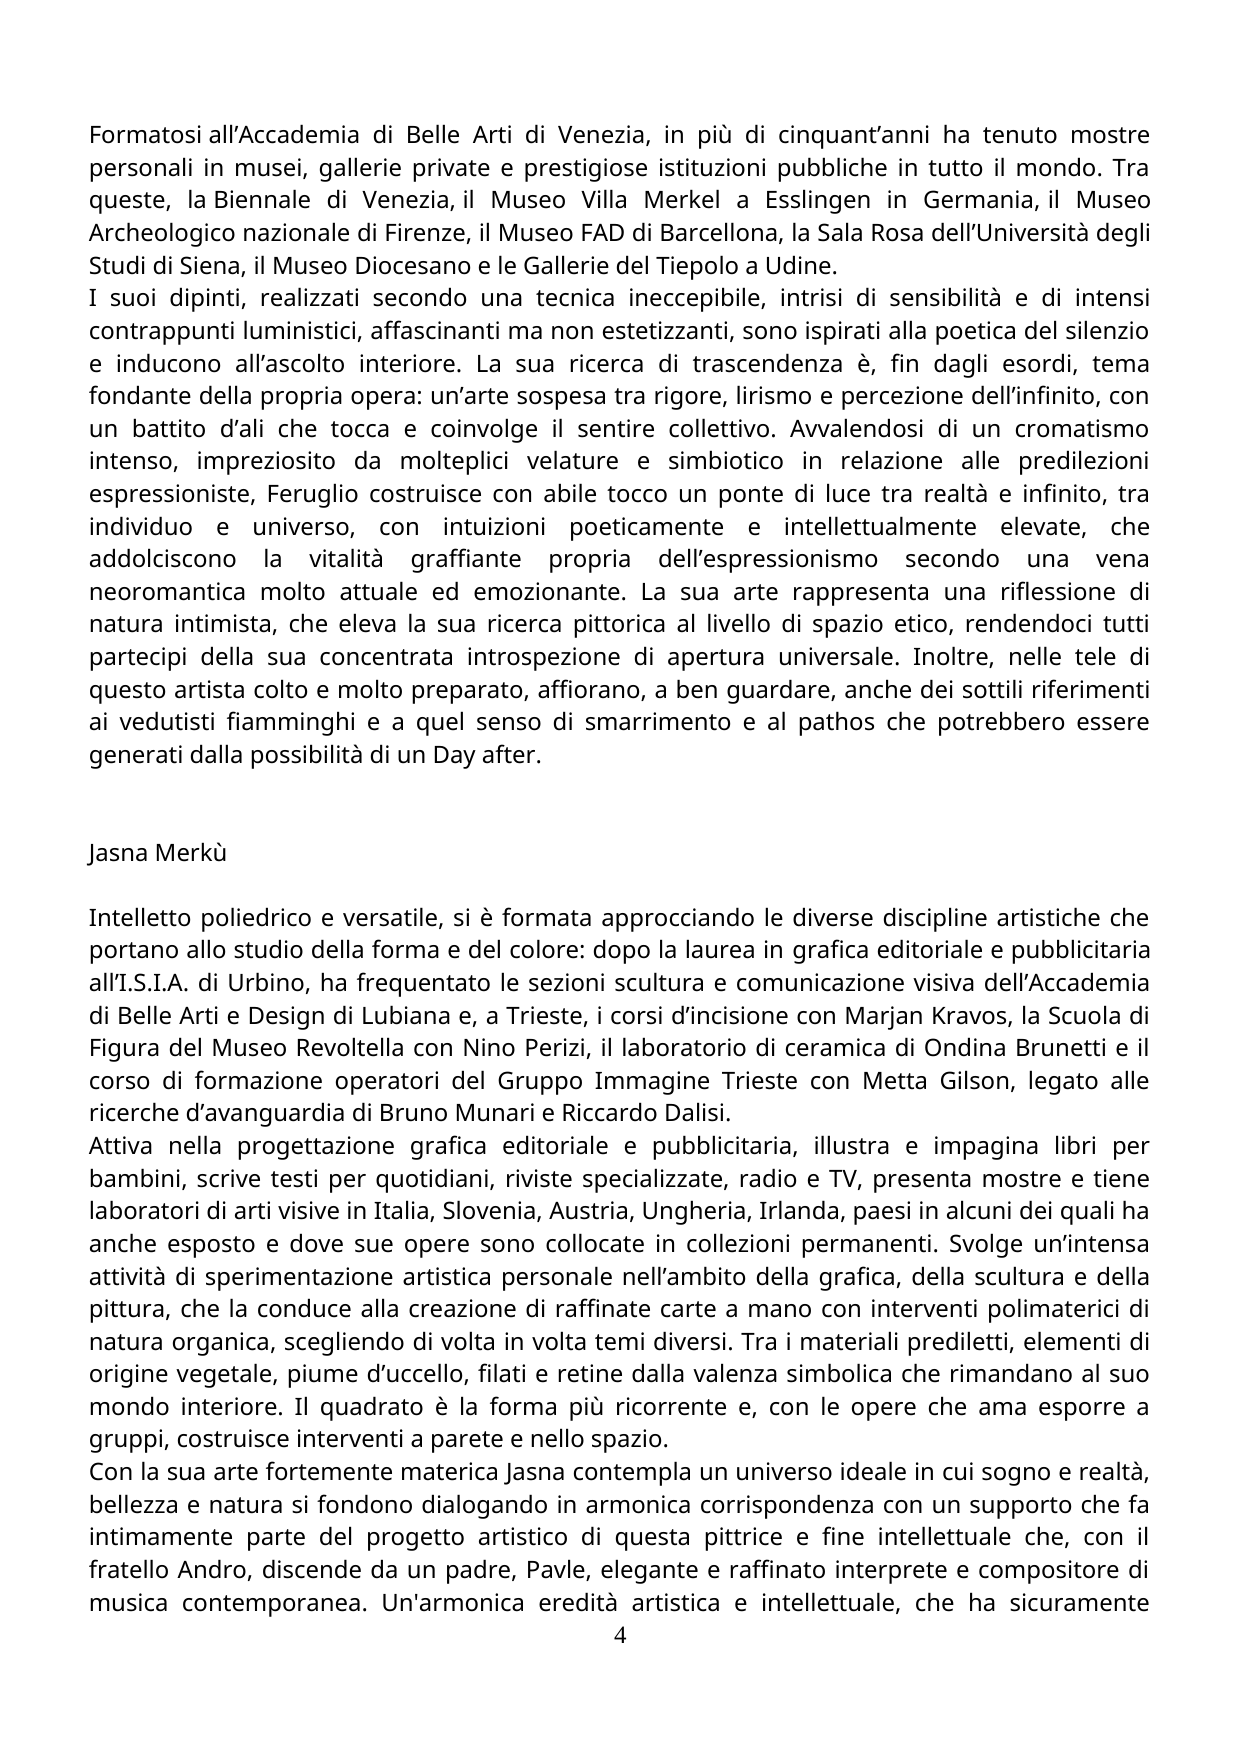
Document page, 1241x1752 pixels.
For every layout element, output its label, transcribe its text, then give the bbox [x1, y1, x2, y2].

text Formatosi all’Accademia di Belle Arti di Venezia, in più di cinquant’anni ha tenuto mostre personali in musei, gallerie private e prestigiose istituzioni pubbliche in tutto il mondo. Tra queste, la Biennale di Venezia, il Museo Villa Merkel a Esslingen in Germania, il Museo Archeologico nazionale di Firenze, il Museo FAD di Barcellona, la Sala Rosa dell’Università degli Studi di Siena, il Museo Diocesano e le Gallerie del Tiepolo a Udine. [89, 118, 1152, 281]
text Intelletto poliedrico e versatile, si è formata approcciando le diverse discipline artistiche che portano allo studio della forma e del colore: dopo la laurea in grafica editoriale e pubblicitaria all’I.S.I.A. di Urbino, ha frequentato le sezioni scultura e comunicazione visiva dell’Accademia di Belle Arti e Design di Lubiana e, a Trieste, i corsi d’incisione con Marjan Kravos, la Scuola di Figura del Museo Revoltella con Nino Perizi, il laboratorio di ceramica di Ondina Brunetti e il corso di formazione operatori del Gruppo Immagine Trieste con Metta Gilson, legato alle ricerche d’avanguardia di Bruno Munari e Riccardo Dalisi. [89, 901, 1152, 1129]
text I suoi dipinti, realizzati secondo una tecnica ineccepibile, intrisi di sensibilità e di intensi contrappunti luministici, affascinanti ma non estetizzanti, sono ispirati alla poetica del silenzio e inducono all’ascolto interiore. La sua ricerca di trascendenza è, fin dagli esordi, tema fondante della propria opera: un’arte sospesa tra rigore, lirismo e percezione dell’infinito, con un battito d’ali che tocca e coinvolge il sentire collettivo. Avvalendosi di un cromatismo intenso, impreziosito da molteplici velature e simbiotico in relazione alle predilezioni espressioniste, Feruglio costruisce con abile tocco un ponte di luce tra realtà e infinito, tra individuo e universo, con intuizioni poeticamente e intellettualmente elevate, che addolciscono la vitalità graffiante propria dell’espressionismo secondo una vena neoromantica molto attuale ed emozionante. La sua arte rappresenta una riflessione di natura intimista, che eleva la sua ricerca pittorica al livello di spazio etico, rendendoci tutti partecipi della sua concentrata introspezione di apertura universale. Inoltre, nelle tele di questo artista colto e molto preparato, affiorano, a ben guardare, anche dei sottili riferimenti ai vedutisti fiamminghi e a quel senso di smarrimento e al pathos che potrebbero essere generati dalla possibilità di un Day after. [89, 281, 1152, 770]
text Jasna Merkù [89, 835, 1152, 868]
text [89, 1455, 1152, 1618]
text Attiva nella progettazione grafica editoriale e pubblicitaria, illustra e impagina libri per bambini, scrive testi per quotidiani, riviste specializzate, radio e TV, presenta mostre e tiene laboratori di arti visive in Italia, Slovenia, Austria, Ungheria, Irlanda, paesi in alcuni dei quali ha anche esposto e dove sue opere sono collocate in collezioni permanenti. Svolge un’intensa attività di sperimentazione artistica personale nell’ambito della grafica, della scultura e della pittura, che la conduce alla creazione di raffinate carte a mano con interventi polimaterici di natura organica, scegliendo di volta in volta temi diversi. Tra i materiali prediletti, elementi di origine vegetale, piume d’uccello, filati e retine dalla valenza simbolica che rimandano al suo mondo interiore. Il quadrato è la forma più ricorrente e, con le opere che ama esporre a gruppi, costruisce interventi a parete e nello spazio. [89, 1129, 1152, 1455]
